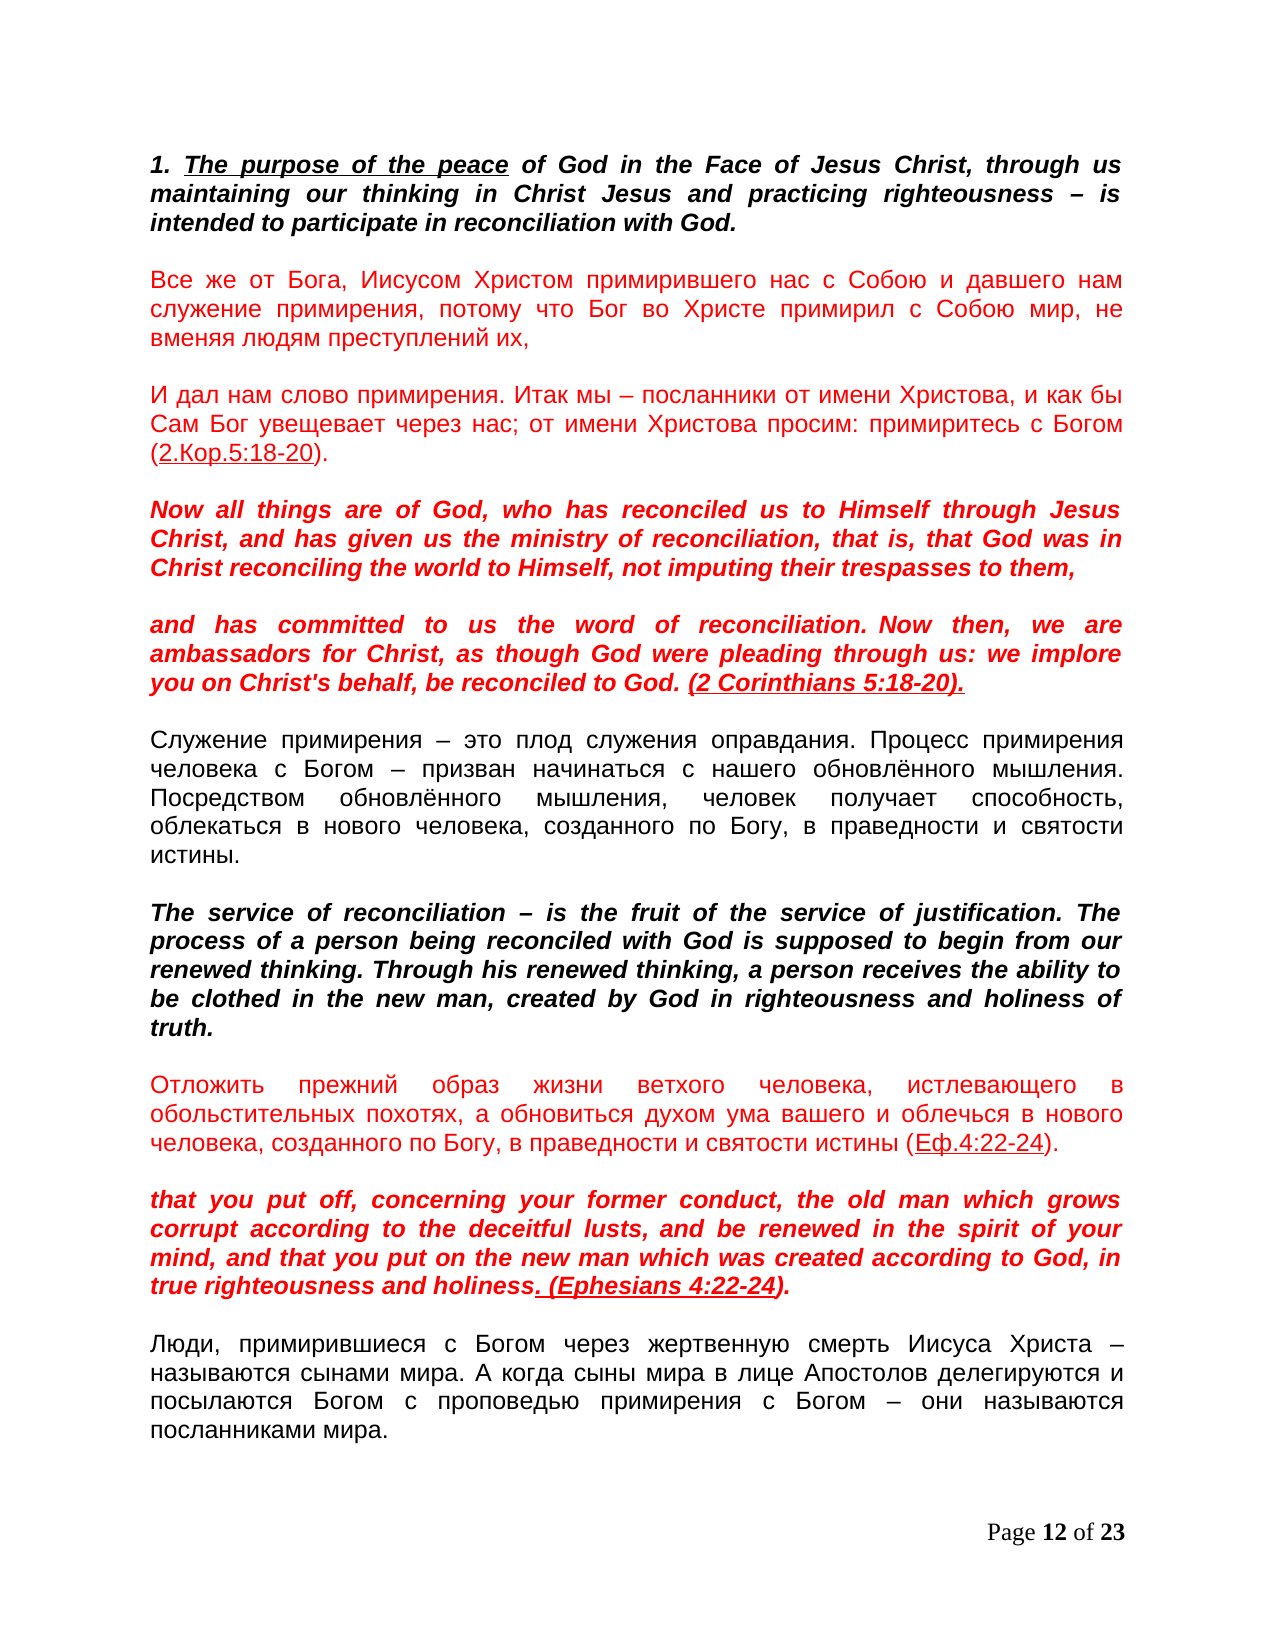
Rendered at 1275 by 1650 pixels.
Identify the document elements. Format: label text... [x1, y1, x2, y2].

text The service of reconciliation – is the fruit of the service of justification. The process of a person being reconciled with God is supposed to begin from our renewed thinking. Through his renewed thinking, a person receives the ability to be clothed in the new man, created by God in righteousness and holiness of truth. [150, 897, 1125, 1041]
text Now all things are of God, who has reconciled us to Himself through Jesus Christ, and has given us the ministry of reconciliation, that is, that God was in Christ reconciling the world to Himself, not imputing their trespasses to them, [150, 495, 1125, 581]
text Служение примирения – это плод служения оправдания. Процесс примирения человека с Богом – призван начинаться с нашего обновлённого мышления. Посредством обновлённого мышления, человек получает способность, облекаться в нового человека, созданного по Богу, в праведности и святости истины. [150, 725, 1125, 869]
text Все же от Бога, Иисусом Христом примирившего нас с Собою и давшего нам служение примирения, потому что Бог во Христе примирил с Собою мир, не вменяя людям преступлений их, [150, 265, 1125, 351]
text Люди, примирившиеся с Богом через жертвенную смерть Иисуса Христа – называются сынами мира. А когда сыны мира в лице Апостолов делегируются и посылаются Богом с проповедью примирения с Богом – они называются посланниками мира. [150, 1329, 1125, 1444]
text 1. The purpose of the peace of God in the Face of Jesus Christ, through us maintaining our thinking in Christ Jesus and practicing righteousness – is intended to participate in reconciliation with God. [150, 150, 1125, 236]
text Отложить прежний образ жизни ветхого человека, истлевающего в обольстительных похотях, а обновиться духом ума вашего и облечься в нового человека, созданного по Богу, в праведности и святости истины (Еф.4:22-24). [150, 1070, 1125, 1156]
text that you put off, concerning your former conduct, the old man which grows corrupt according to the deceitful lusts, and be renewed in the spirit of your mind, and that you put on the new man which was created according to God, in true righteousness and holiness. (Ephesians 4:22-24). [150, 1185, 1125, 1300]
text И дал нам слово примирения. Итак мы – посланники от имени Христова, и как бы Сам Бог увещевает через нас; от имени Христова просим: примиритесь с Богом (2.Кор.5:18-20). [150, 380, 1125, 466]
text and has committed to us the word of reconciliation. Now then, we are ambassadors for Christ, as though God were pleading through us: we implore you on Christ's behalf, be reconciled to God. (2 Corinthians 5:18-20). [150, 610, 1125, 696]
